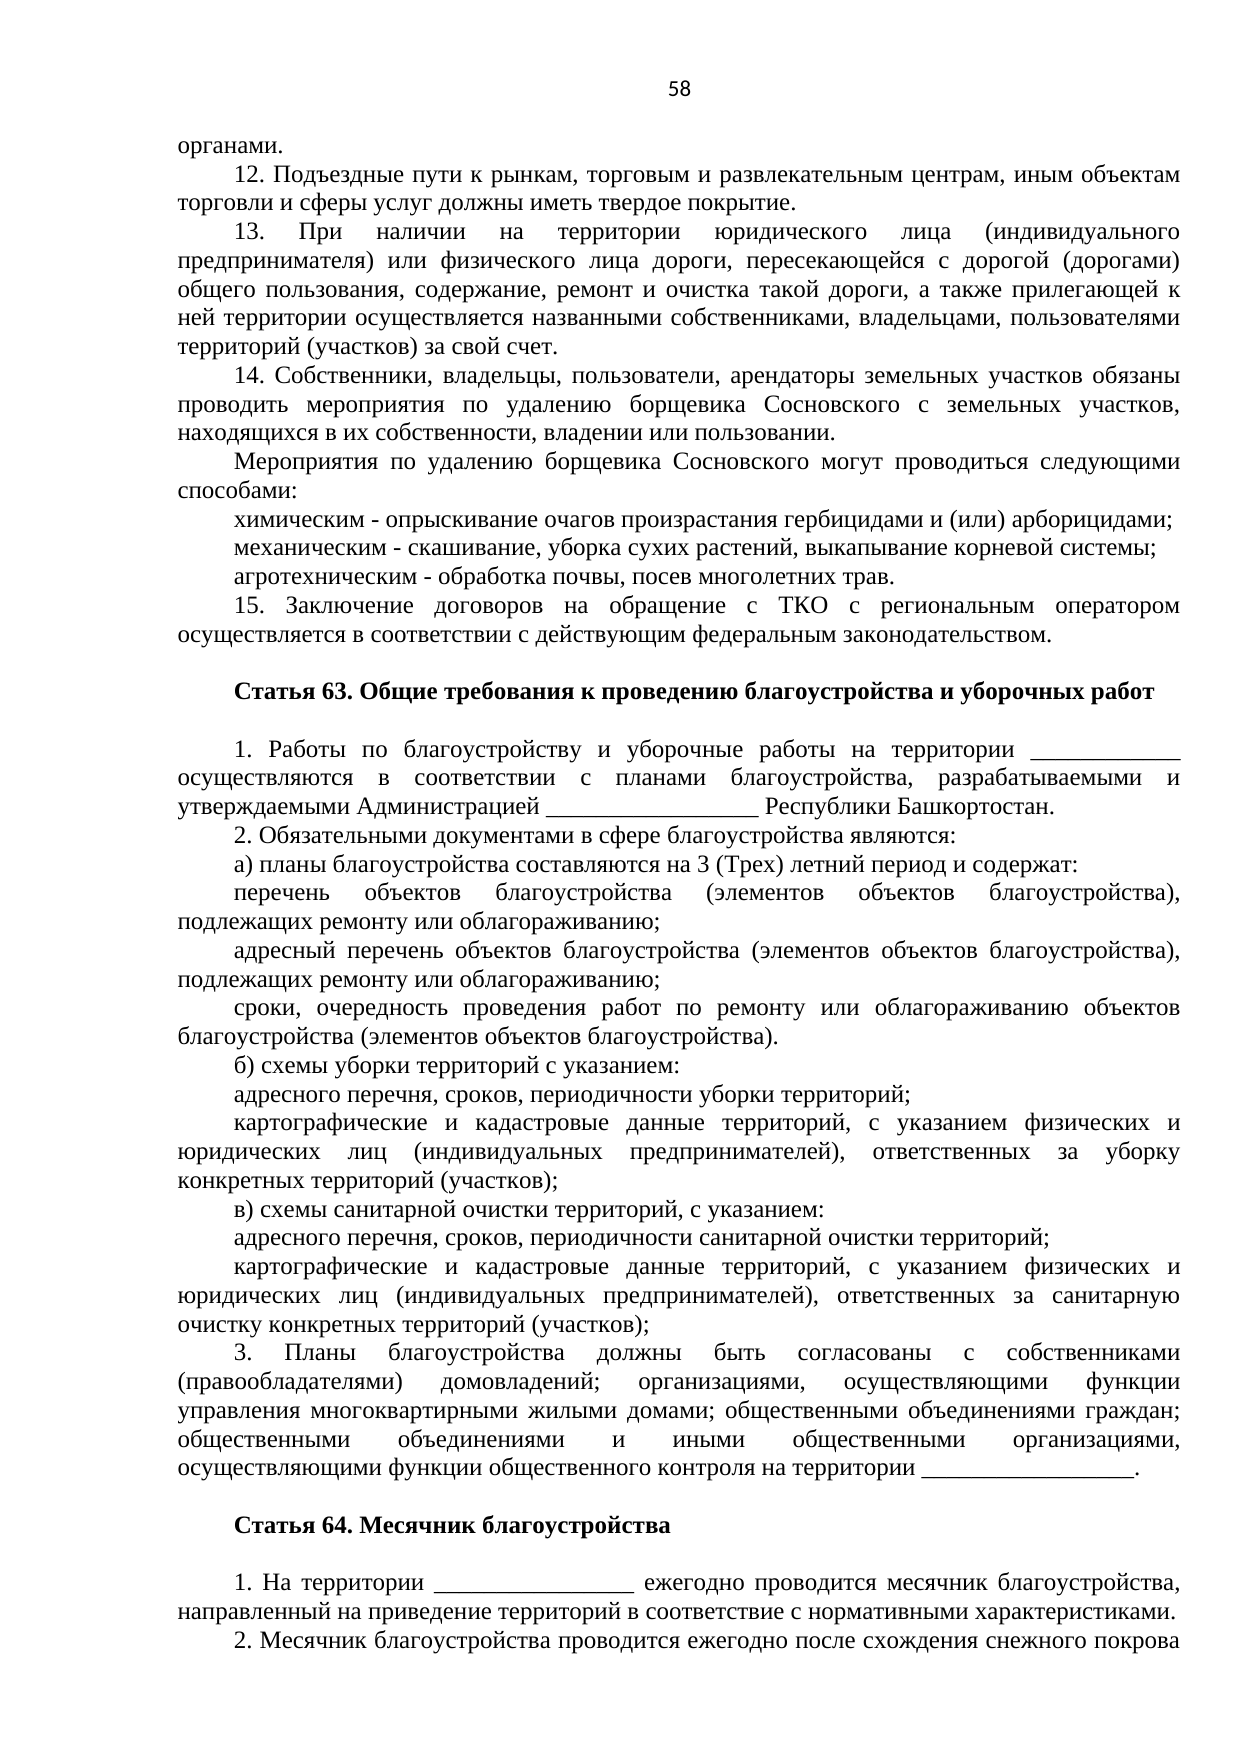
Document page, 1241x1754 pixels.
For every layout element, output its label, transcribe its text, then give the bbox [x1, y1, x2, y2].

text а) планы благоустройства составляются на 3 (Трех) летний период и содержат: [177, 849, 1181, 877]
text 14. Собственники, владельцы, пользователи, арендаторы земельных участков обязаны проводить мероприятия по удалению борщевика Сосновского с земельных участков, находящихся в их собственности, владении или пользовании. [177, 360, 1181, 446]
text б) схемы уборки территорий с указанием: [177, 1050, 1181, 1079]
text 3. Планы благоустройства должны быть согласованы с собственниками (правообладателями) домовладений; организациями, осуществляющими функции управления многоквартирными жилыми домами; общественными объединениями граждан; общественными объединениями и иными общественными организациями, осуществляющими функции общественного контроля на территории _________________. [177, 1337, 1181, 1481]
text адресного перечня, сроков, периодичности уборки территорий; [177, 1079, 1181, 1107]
text 12. Подъездные пути к рынкам, торговым и развлекательным центрам, иным объектам торговли и сферы услуг должны иметь твердое покрытие. [177, 159, 1181, 216]
text в) схемы санитарной очистки территорий, с указанием: [177, 1194, 1181, 1222]
text картографические и кадастровые данные территорий, с указанием физических и юридических лиц (индивидуальных предпринимателей), ответственных за уборку конкретных территорий (участков); [177, 1107, 1181, 1194]
text 13. При наличии на территории юридического лица (индивидуального предпринимателя) или физического лица дороги, пересекающейся с дорогой (дорогами) общего пользования, содержание, ремонт и очистка такой дороги, а также прилегающей к ней территории осуществляется названными собственниками, владельцами, пользователями территорий (участков) за свой счет. [177, 216, 1181, 360]
text механическим - скашивание, уборка сухих растений, выкапывание корневой системы; [177, 532, 1181, 561]
text адресный перечень объектов благоустройства (элементов объектов благоустройства), подлежащих ремонту или облагораживанию; [177, 935, 1181, 992]
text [177, 1625, 1181, 1654]
text Мероприятия по удалению борщевика Сосновского могут проводиться следующими способами: [177, 446, 1181, 504]
text адресного перечня, сроков, периодичности санитарной очистки территорий; [177, 1222, 1181, 1251]
text 2. Обязательными документами в сфере благоустройства являются: [177, 820, 1181, 849]
text сроки, очередность проведения работ по ремонту или облагораживанию объектов благоустройства (элементов объектов благоустройства). [177, 992, 1181, 1050]
title Статья 63. Общие требования к проведению благоустройства и уборочных работ [177, 676, 1181, 705]
text 1. Работы по благоустройству и уборочные работы на территории ____________ осуществляются в соответствии с планами благоустройства, разрабатываемыми и утверждаемыми Администрацией _________________ Республики Башкортостан. [177, 734, 1181, 820]
text перечень объектов благоустройства (элементов объектов благоустройства), подлежащих ремонту или облагораживанию; [177, 877, 1181, 935]
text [177, 130, 1181, 159]
text 1. На территории ________________ ежегодно проводится месячник благоустройства, направленный на приведение территорий в соответствие с нормативными характеристиками. [177, 1567, 1181, 1625]
text картографические и кадастровые данные территорий, с указанием физических и юридических лиц (индивидуальных предпринимателей), ответственных за санитарную очистку конкретных территорий (участков); [177, 1251, 1181, 1337]
text 15. Заключение договоров на обращение с ТКО с региональным оператором осуществляется в соответствии с действующим федеральным законодательством. [177, 590, 1181, 647]
text агротехническим - обработка почвы, посев многолетних трав. [177, 561, 1181, 590]
title Статья 64. Месячник благоустройства [177, 1510, 1181, 1539]
text химическим - опрыскивание очагов произрастания гербицидами и (или) арборицидами; [177, 504, 1181, 532]
